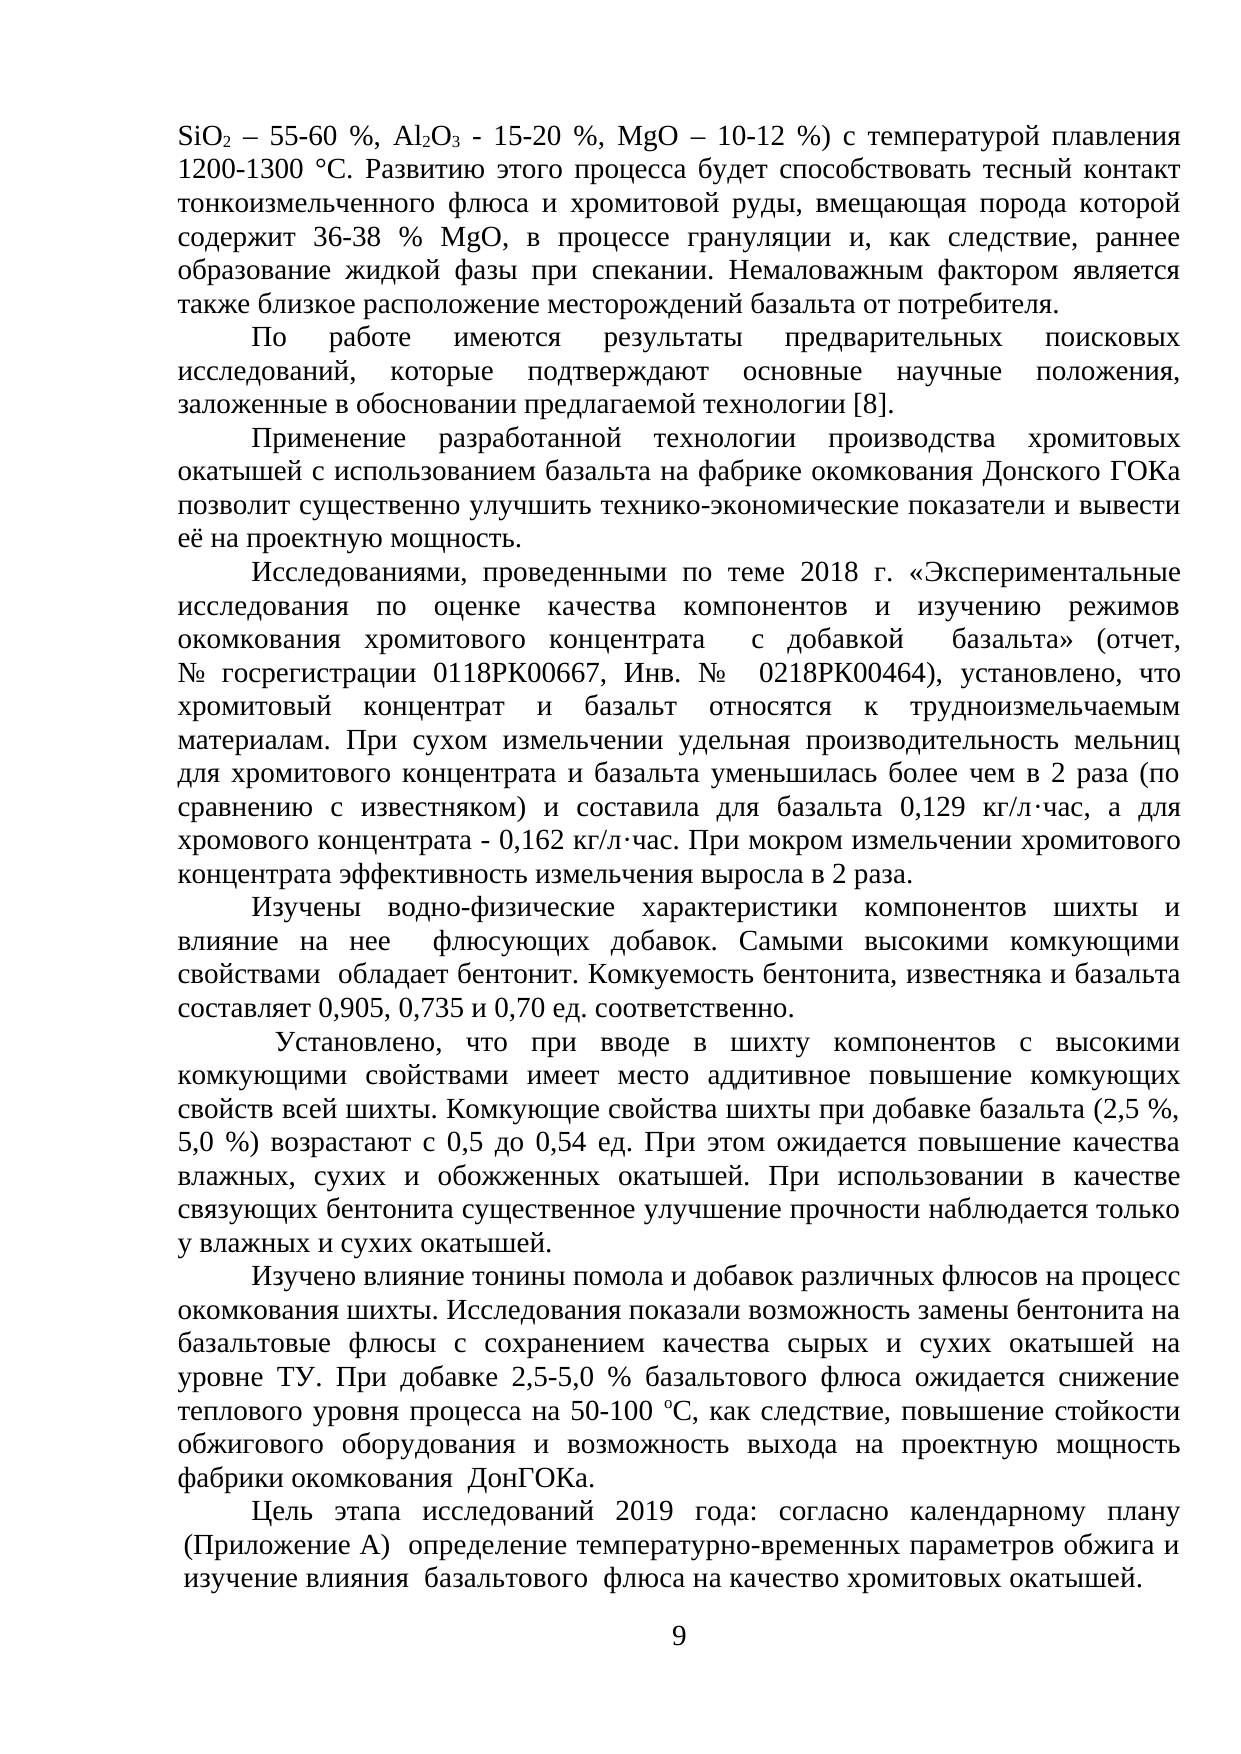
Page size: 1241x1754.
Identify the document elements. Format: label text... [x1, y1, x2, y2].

text Применение разработанной технологии производства хромитовых окатышей с использованием базальта на фабрике окомкования Донского ГОКа позволит существенно улучшить технико-экономические показатели и вывести её на проектную мощность. [177, 420, 1181, 554]
text Цель этапа исследований 2019 года: согласно календарному плану (Приложение А) определение температурно-временных параметров обжига и изучение влияния базальтового флюса на качество хромитовых окатышей. [183, 1493, 1181, 1594]
text Установлено, что при вводе в шихту компонентов с высокими комкующими свойствами имеет место аддитивное повышение комкующих свойств всей шихты. Комкующие свойства шихты при добавке базальта (2,5 %, 5,0 %) возрастают с 0,5 до 0,54 ед. При этом ожидается повышение качества влажных, сухих и обожженных окатышей. При использовании в качестве связующих бентонита существенное улучшение прочности наблюдается только у влажных и сухих окатышей. [177, 1024, 1181, 1258]
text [177, 118, 1181, 319]
text Изучено влияние тонины помола и добавок различных флюсов на процесс окомкования шихты. Исследования показали возможность замены бентонита на базальтовые флюсы с сохранением качества сырых и сухих окатышей на уровне ТУ. При добавке 2,5-5,0 % базальтового флюса ожидается снижение теплового уровня процесса на 50-100 оС, как следствие, повышение стойкости обжигового оборудования и возможность выхода на проектную мощность фабрики окомкования ДонГОКа. [177, 1258, 1181, 1493]
text По работе имеются результаты предварительных поисковых исследований, которые подтверждают основные научные положения, заложенные в обосновании предлагаемой технологии [8]. [177, 319, 1181, 420]
text Исследованиями, проведенными по теме 2018 г. «Экспериментальные исследования по оценке качества компонентов и изучению режимов окомкования хромитового концентрата с добавкой базальта» (отчет, № госрегистрации 0118РК00667, Инв. № 0218РК00464), установлено, что хромитовый концентрат и базальт относятся к трудноизмельчаемым материалам. При сухом измельчении удельная производительность мельниц для хромитового концентрата и базальта уменьшилась более чем в 2 раза (по сравнению с известняком) и составила для базальта 0,129 кг/л·час, а для хромового концентрата - 0,162 кг/л·час. При мокром измельчении хромитового концентрата эффективность измельчения выросла в 2 раза. [177, 554, 1181, 889]
text Изучены водно-физические характеристики компонентов шихты и влияние на нее флюсующих добавок. Самыми высокими комкующими свойствами обладает бентонит. Комкуемость бентонита, известняка и базальта составляет 0,905, 0,735 и 0,70 ед. соответственно. [177, 889, 1181, 1024]
